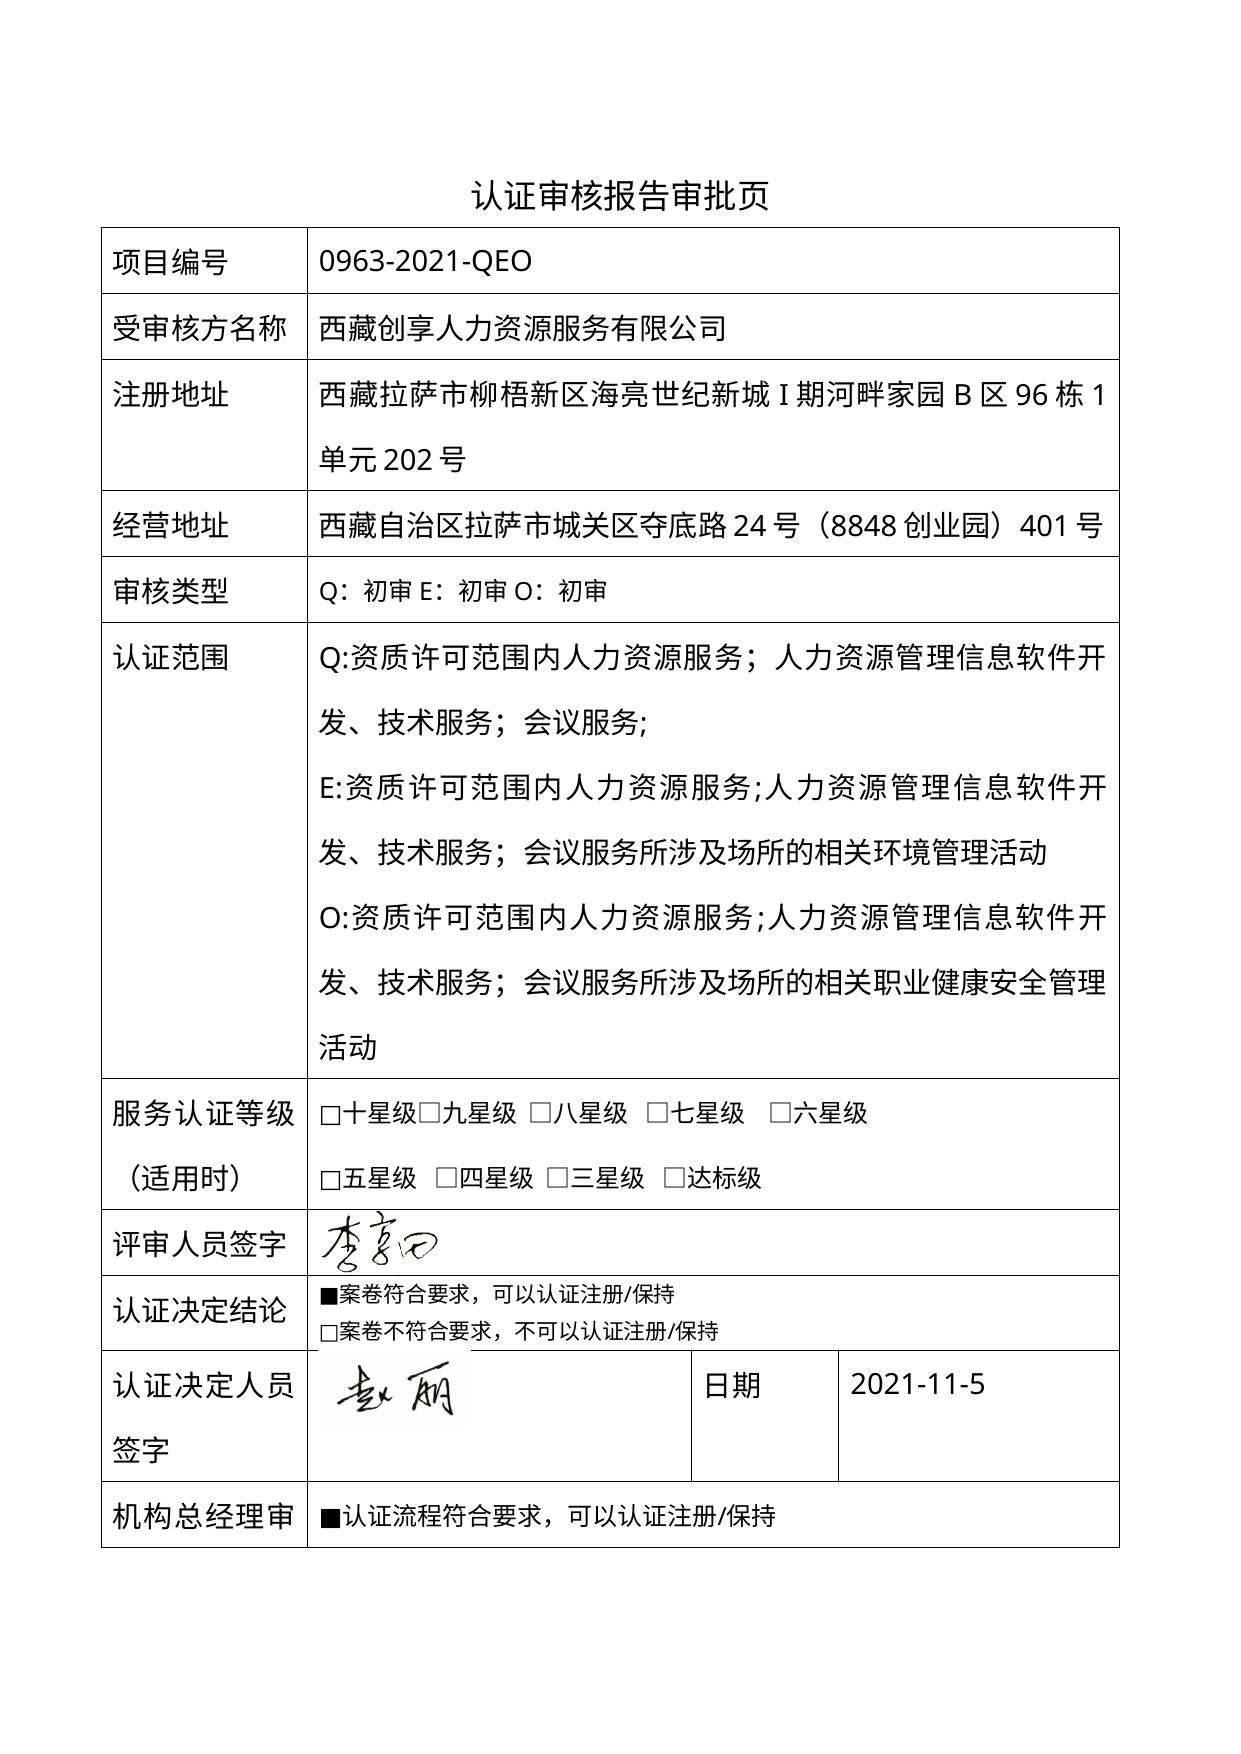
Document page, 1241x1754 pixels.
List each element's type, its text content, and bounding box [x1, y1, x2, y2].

table_cell Q：初审 E：初审 O：初审 [308, 557, 1119, 622]
table_cell 日期 [692, 1351, 838, 1481]
table_cell [308, 1210, 1119, 1275]
table_cell 机构总经理审批意见 [102, 1482, 307, 1547]
table_cell 西藏拉萨市柳梧新区海亮世纪新城I期河畔家园B区96栋1单元202号 [308, 360, 1119, 490]
table_header 0963-2021-QEO [308, 228, 1119, 293]
table_cell 认证决定结论 [102, 1276, 307, 1350]
table_cell 西藏创享人力资源服务有限公司 [308, 294, 1119, 359]
table_cell 评审人员签字 [102, 1210, 307, 1275]
table_header 项目编号 [102, 228, 307, 293]
table_cell 经营地址 [102, 491, 307, 556]
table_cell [308, 1482, 1119, 1547]
table_cell 审核类型 [102, 557, 307, 622]
table_cell 认证范围 [102, 623, 307, 1078]
picture [318, 1210, 444, 1273]
table_cell [308, 1351, 691, 1481]
text 认证审核报告审批页 [112, 162, 1128, 227]
table_cell Q:资质许可范围内人力资源服务；人力资源管理信息软件开发、技术服务；会议服务; E:资质许可范围内人力资源服务;人力资源管理信息软件开发、技术服务；会议服务所涉及场所的相关环境管理活动 O:资质许可范围内人力资源服务;人力资源管理信息软件开发、技术服务；会议服务所涉及场所的相关职业健康安全管理活动 [308, 623, 1119, 1078]
table_cell 西藏自治区拉萨市城关区夺底路24号（8848创业园）401号 [308, 491, 1119, 556]
table_cell □十星级□九星级 □八星级 □七星级 □六星级 □五星级 □四星级 □三星级 □达标级 [308, 1079, 1119, 1209]
table_cell 服务认证等级（适用时） [102, 1079, 307, 1209]
table_cell 注册地址 [102, 360, 307, 490]
table_cell ■案卷符合要求，可以认证注册/保持 □案卷不符合要求，不可以认证注册/保持 [308, 1276, 1119, 1350]
table_cell 2021-11-5 [839, 1351, 1119, 1481]
picture [318, 1350, 471, 1427]
table_cell 受审核方名称 [102, 294, 307, 359]
table_cell 认证决定人员签字 [102, 1351, 307, 1481]
